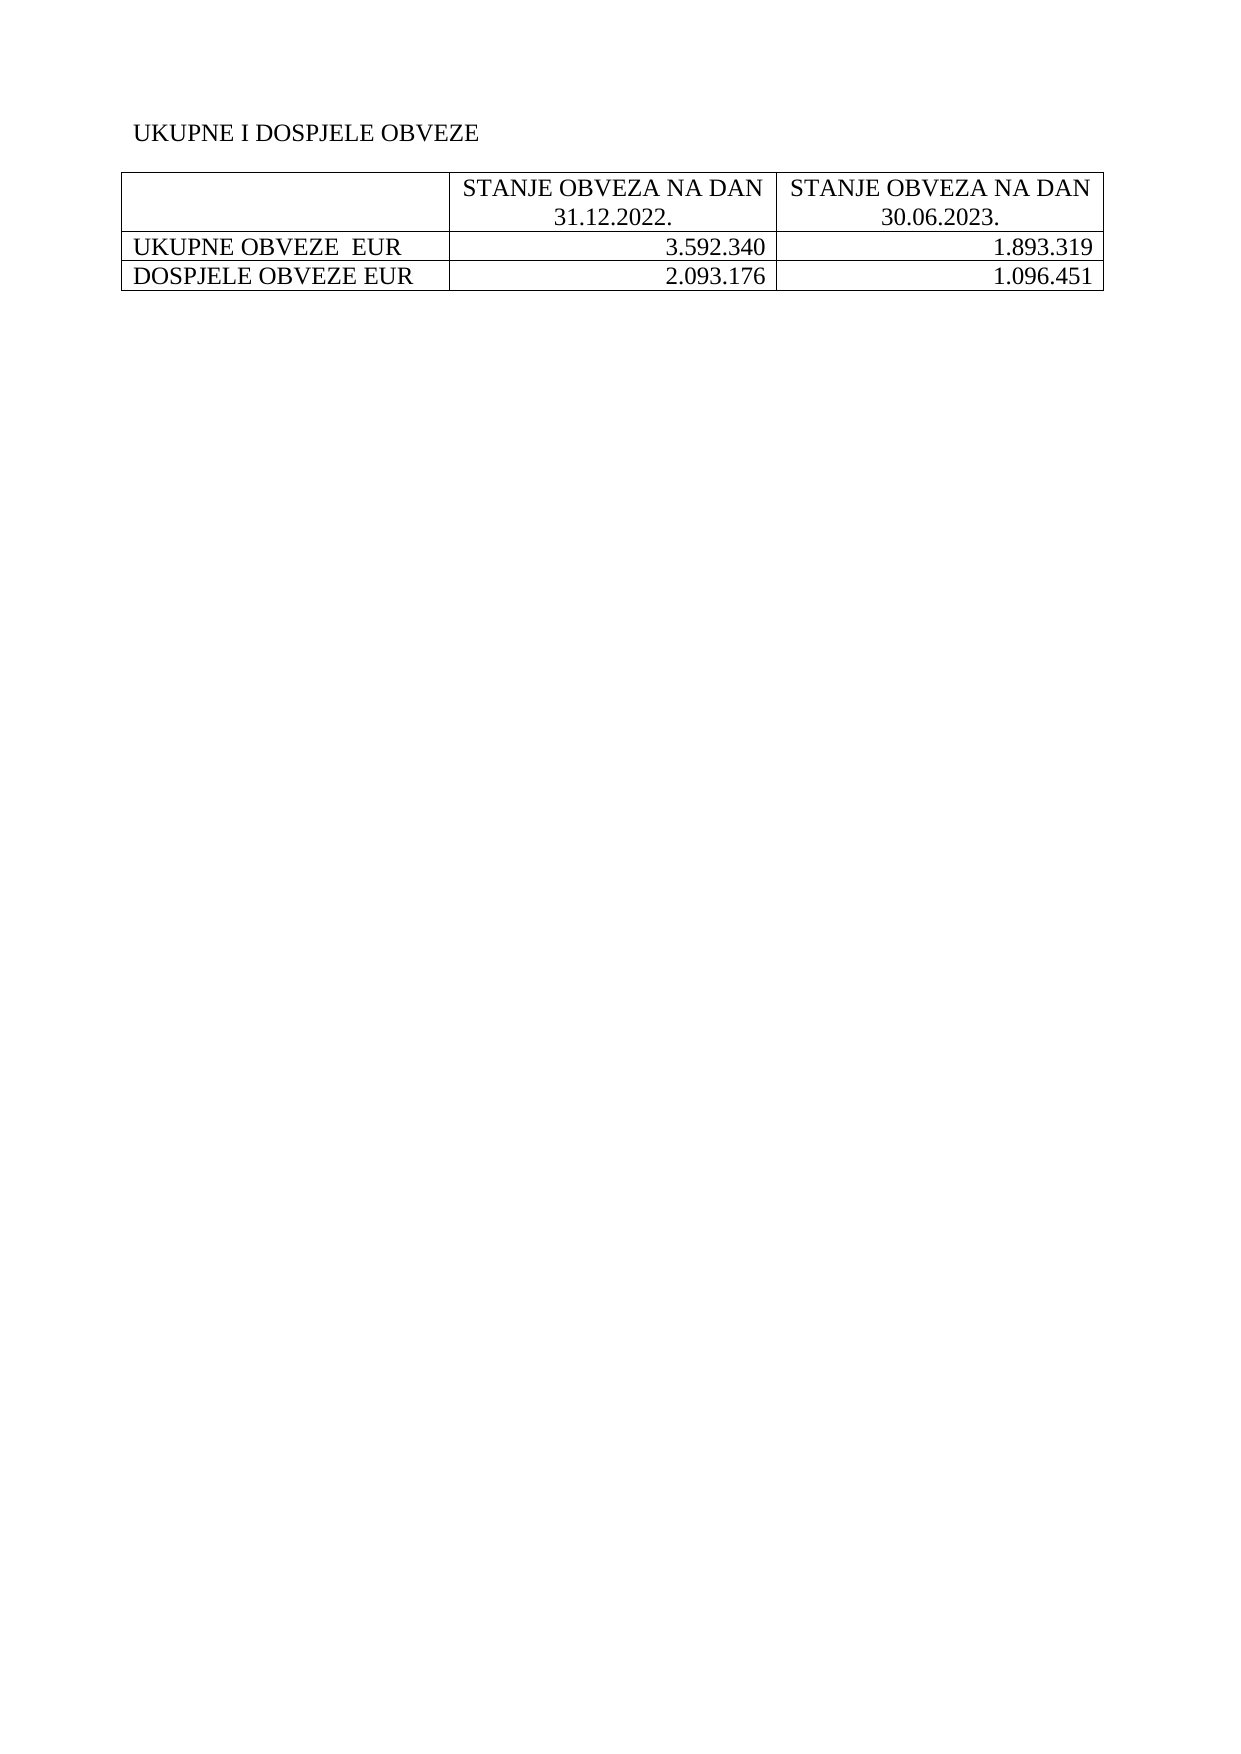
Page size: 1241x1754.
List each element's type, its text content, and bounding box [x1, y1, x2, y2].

table_cell 1.096.451 [777, 261, 1103, 290]
table_header STANJE OBVEZA NA DAN 30.06.2023. [777, 173, 1103, 231]
table_header STANJE OBVEZA NA DAN 31.12.2022. [450, 173, 776, 231]
table_header [122, 173, 449, 231]
table_cell DOSPJELE OBVEZE EUR [122, 261, 449, 290]
text UKUPNE I DOSPJELE OBVEZE [133, 118, 1093, 147]
table_cell 2.093.176 [450, 261, 776, 290]
table_cell 3.592.340 [450, 232, 776, 260]
table_cell UKUPNE OBVEZE EUR [122, 232, 449, 260]
table_cell 1.893.319 [777, 232, 1103, 260]
